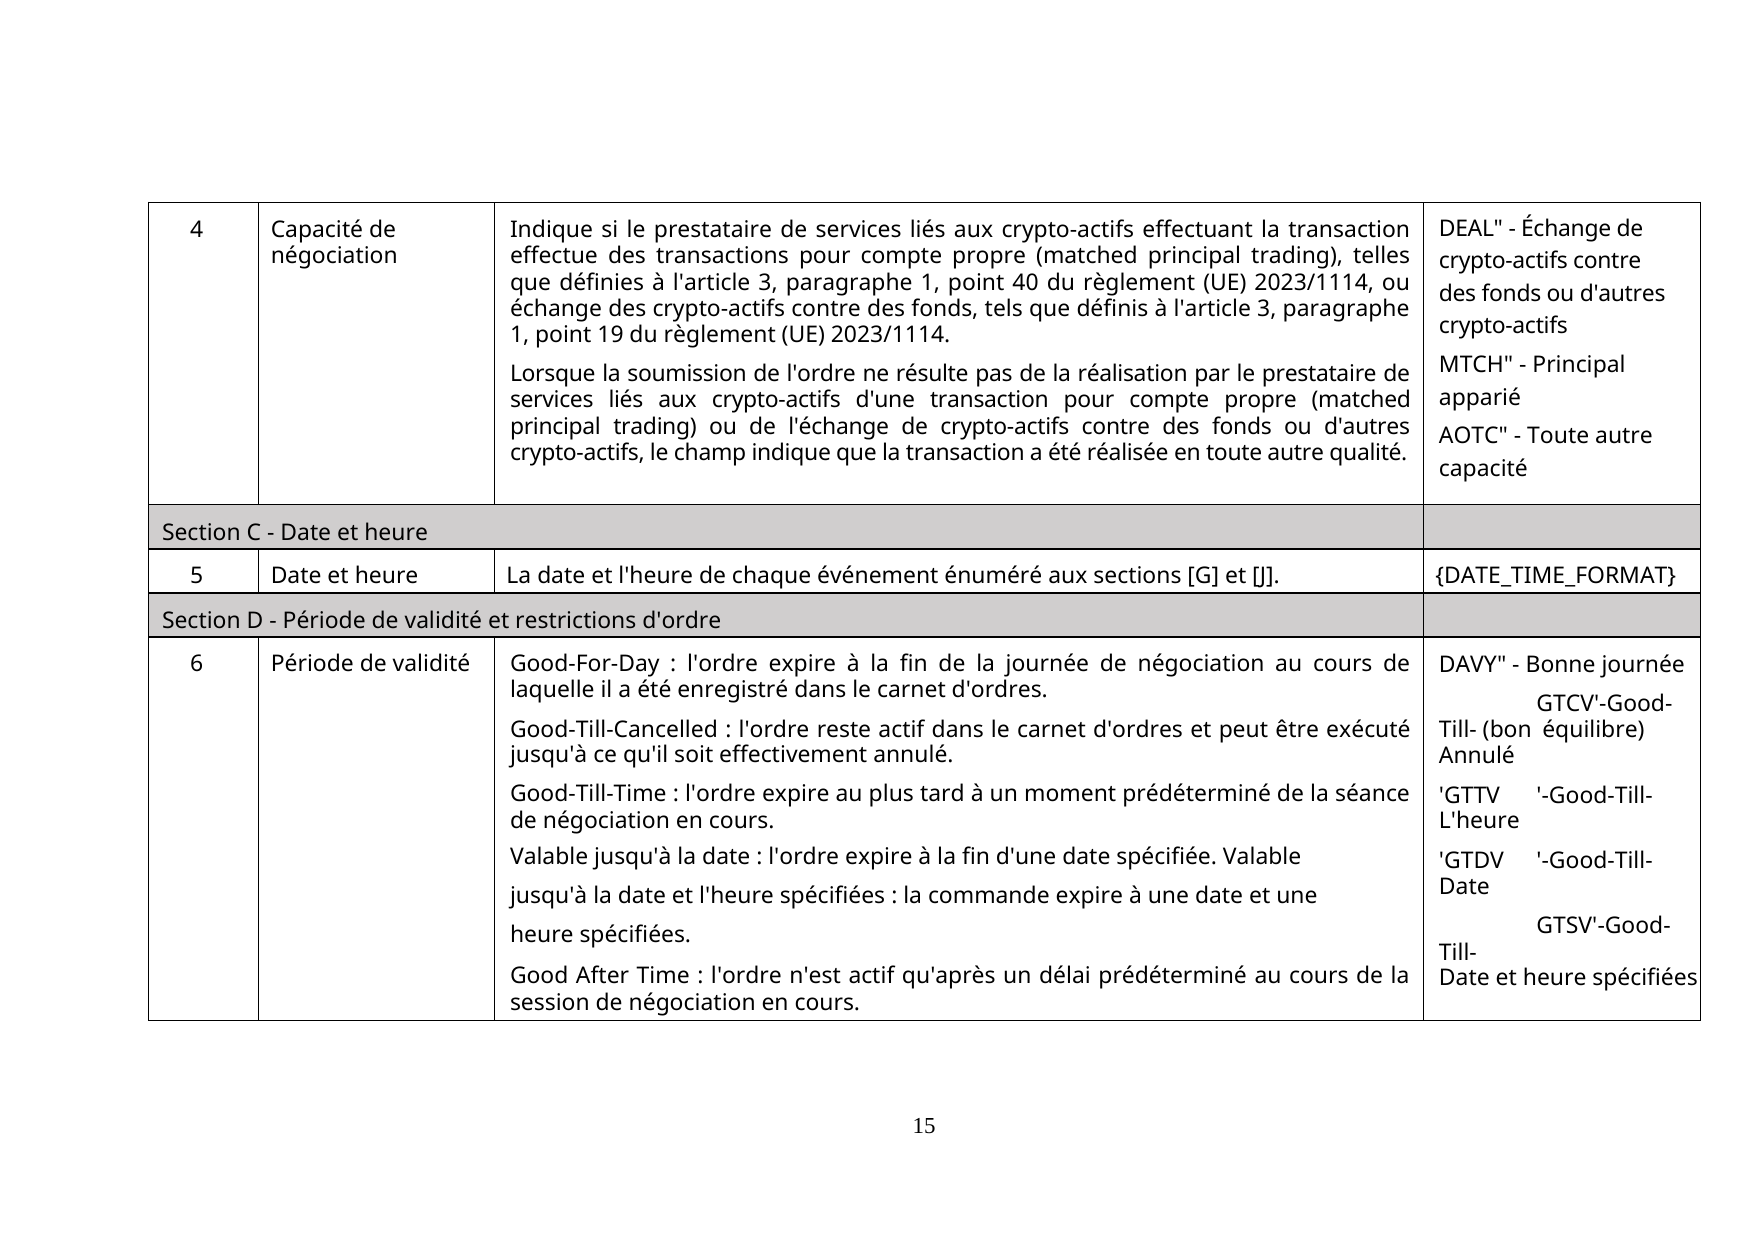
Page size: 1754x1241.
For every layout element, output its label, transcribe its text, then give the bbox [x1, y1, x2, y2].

table_cell La date et l'heure de chaque événement énuméré aux sections [G] et [J]. [495, 550, 1423, 592]
table_cell Good-For-Day : l'ordre expire à la fin de la journée de négociation au cours de laquelle il a été enregistré dans le carnet d'ordres. Good-Till-Cancelled : l'ordre reste actif dans le carnet d'ordres et peut être exécuté jusqu'à ce qu'il soit effectivement annulé. Good-Till-Time : l'ordre expire au plus tard à un moment prédéterminé de la séance de négociation en cours. Valable jusqu'à la date : l'ordre expire à la fin d'une date spécifiée. Valable jusqu'à la date et l'heure spécifiées : la commande expire à une date et une heure spécifiées. Good After Time : l'ordre n'est actif qu'après un délai prédéterminé au cours de la session de négociation en cours. Date limite d'utilisation : la commande n'est active qu'à partir d'une date prédéterminée. [495, 638, 1423, 1020]
table_cell Section D - Période de validité et restrictions d'ordre [149, 594, 1423, 636]
table_cell [1424, 505, 1700, 548]
table_cell Section C - Date et heure [149, 505, 1423, 548]
table_cell [1424, 594, 1700, 636]
table_cell 6 [149, 638, 258, 1020]
table_header 4 [149, 203, 258, 504]
table_cell Date et heure [259, 550, 494, 592]
table_cell DAVY" - Bonne journée GTCV'-Good-Till- (bon équilibre) Annulé 'GTTV '-Good-Till- L'heure 'GTDV '-Good-Till- Date GTSV'-Good-Till- Date et heure spécifiées GATV - Good After Time [1424, 638, 1700, 1020]
table_header Indique si le prestataire de services liés aux crypto-actifs effectuant la transaction effectue des transactions pour compte propre (matched principal trading), telles que définies à l'article 3, paragraphe 1, point 40 du règlement (UE) 2023/1114, ou échange des crypto-actifs contre des fonds, tels que définis à l'article 3, paragraphe 1, point 19 du règlement (UE) 2023/1114. Lorsque la soumission de l'ordre ne résulte pas de la réalisation par le prestataire de services liés aux crypto-actifs d'une transaction pour compte propre (matched principal trading) ou de l'échange de crypto-actifs contre des fonds ou d'autres crypto-actifs, le champ indique que la transaction a été réalisée en toute autre qualité. [495, 203, 1423, 504]
table_header DEAL" - Échange de crypto-actifs contre des fonds ou d'autres crypto-actifs MTCH" - Principal apparié AOTC" - Toute autre capacité [1424, 203, 1700, 504]
table_cell {DATE_TIME_FORMAT} [1424, 550, 1700, 592]
table_header Capacité de négociation [259, 203, 494, 504]
table_cell 5 [149, 550, 258, 592]
table_cell Période de validité [259, 638, 494, 1020]
